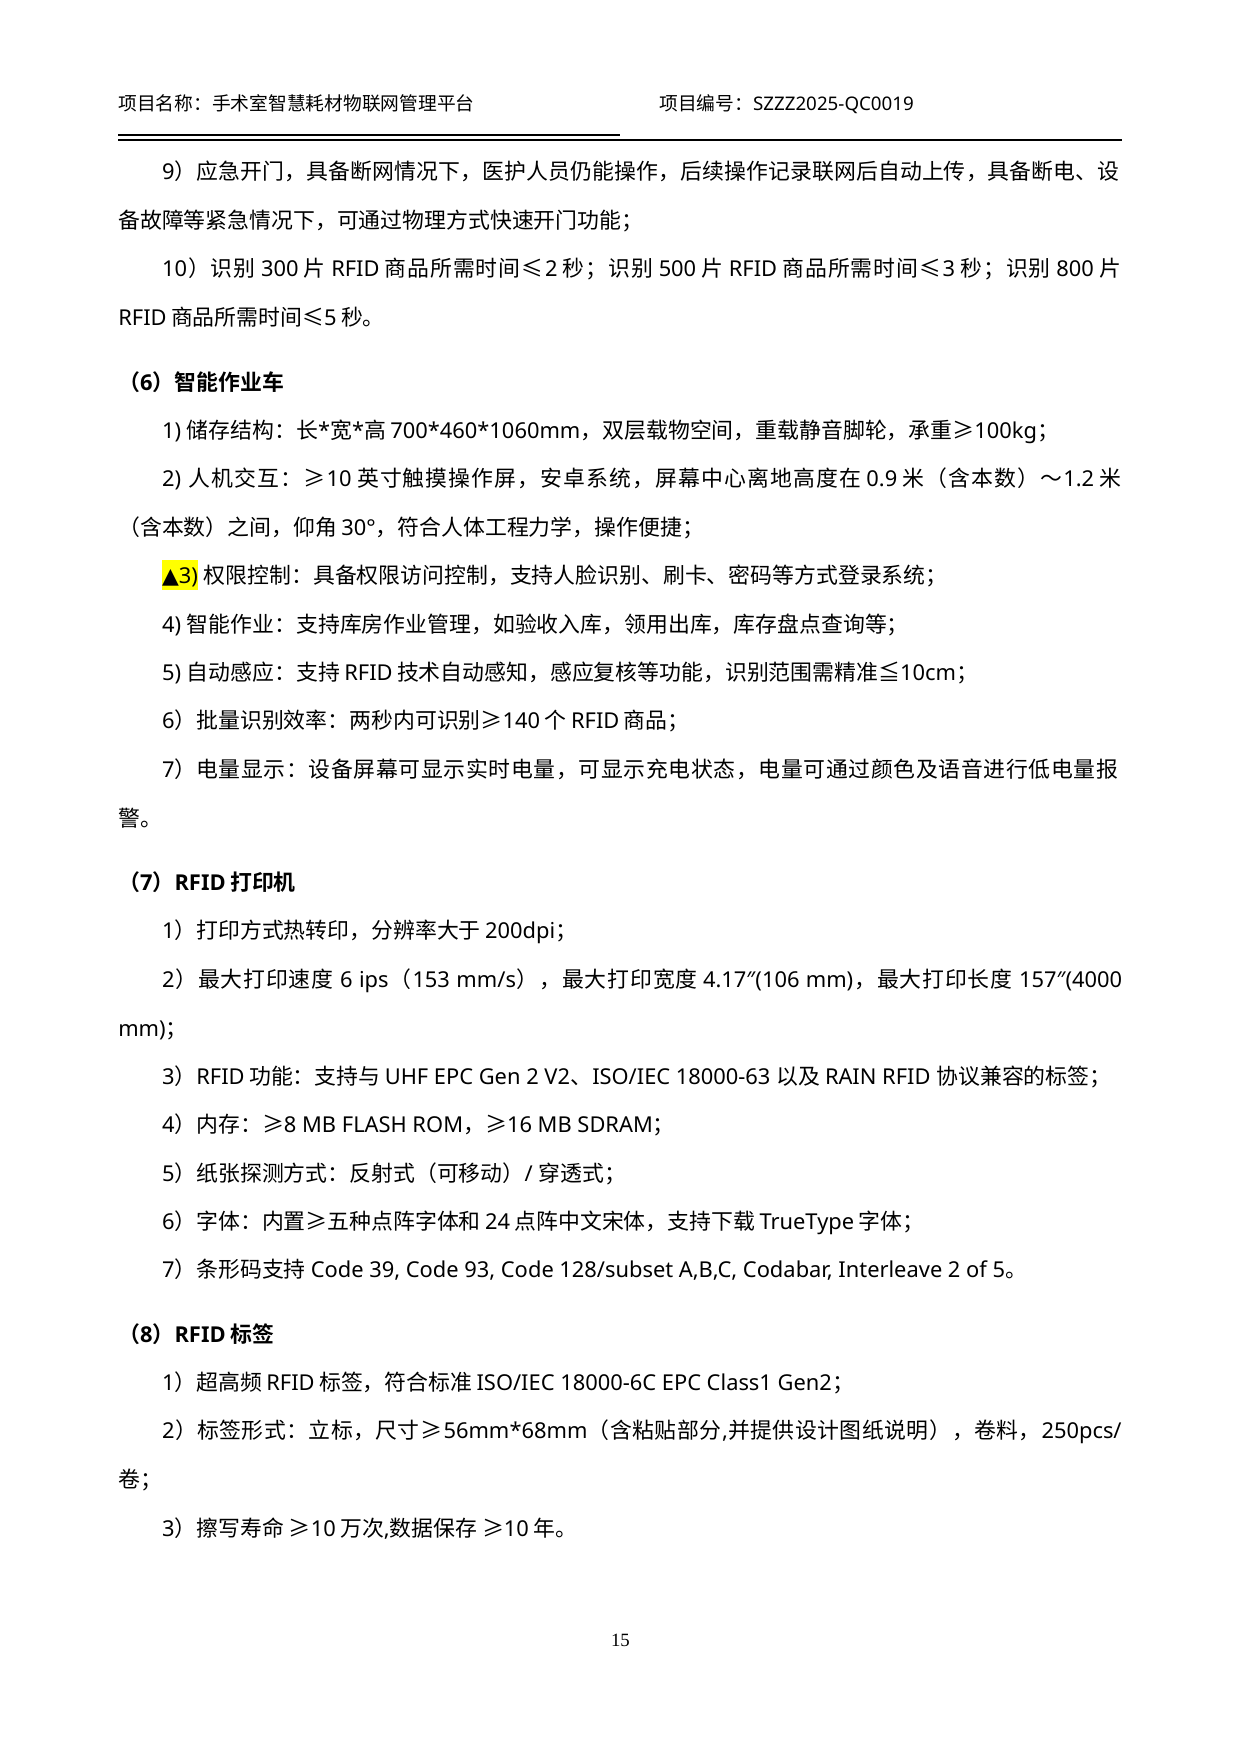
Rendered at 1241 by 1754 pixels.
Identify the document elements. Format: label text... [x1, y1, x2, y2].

text 6）批量识别效率：两秒内可识别≥140个RFID商品； [118, 703, 1122, 736]
text 1) 储存结构：长*宽*高700*460*1060mm，双层载物空间，重载静音脚轮，承重≥100kg； [118, 413, 1122, 445]
text 1）打印方式热转印，分辨率大于200dpi； [118, 913, 1122, 946]
text 3）RFID功能：支持与UHF EPC Gen 2 V2、ISO/IEC 18000-63 以及 RAIN RFID 协议兼容的标签； [118, 1058, 1122, 1091]
list 电量显示：设备屏幕可显示实时电量，可显示充电状态，电量可通过颜色及语音进行低电量报警。 [118, 751, 1122, 833]
text 1）超高频RFID标签，符合标准ISO/IEC 18000-6C EPC Class1 Gen2； [118, 1365, 1122, 1397]
text 7）条形码支持 Code 39, Code 93, Code 128/subset A,B,C, Codabar, Interleave 2 of 5。 [118, 1252, 1122, 1284]
text 4）内存：≥8 MB FLASH ROM，≥16 MB SDRAM； [118, 1107, 1122, 1139]
text 9）应急开门，具备断网情况下，医护人员仍能操作，后续操作记录联网后自动上传，具备断电、设备故障等紧急情况下，可通过物理方式快速开门功能； [118, 154, 1122, 235]
text 4) 智能作业：支持库房作业管理，如验收入库，领用出库，库存盘点查询等； [118, 606, 1122, 639]
subtitle （6）智能作业车 [118, 364, 1122, 397]
text 2) 人机交互：≥10英寸触摸操作屏，安卓系统，屏幕中心离地高度在0.9米（含本数）～1.2米（含本数）之间，仰角30°，符合人体工程力学，操作便捷； [118, 461, 1122, 542]
subtitle （8）RFID标签 [118, 1317, 1122, 1349]
text 2）最大打印速度 6 ips（153 mm/s），最大打印宽度4.17″(106 mm)，最大打印长度 157″(4000 mm)； [118, 961, 1122, 1043]
subtitle （7）RFID打印机 [118, 865, 1122, 897]
text 10）识别300片RFID商品所需时间≤2秒；识别500片RFID商品所需时间≤3秒；识别800片RFID商品所需时间≤5秒。 [118, 251, 1122, 332]
text ▲3) 权限控制：具备权限访问控制，支持人脸识别、刷卡、密码等方式登录系统； [118, 558, 1122, 591]
text 6）字体：内置≥五种点阵字体和24点阵中文宋体，支持下载TrueType字体； [118, 1203, 1122, 1236]
text 5) 自动感应：支持RFID技术自动感知，感应复核等功能，识别范围需精准≦10cm； [118, 655, 1122, 687]
text 3）擦写寿命 ≥10万次,数据保存 ≥10年。 [118, 1510, 1122, 1543]
text 2）标签形式：立标，尺寸≥56mm*68mm（含粘贴部分,并提供设计图纸说明），卷料，250pcs/卷； [118, 1413, 1122, 1494]
text 5）纸张探测方式：反射式（可移动）/ 穿透式； [118, 1155, 1122, 1188]
